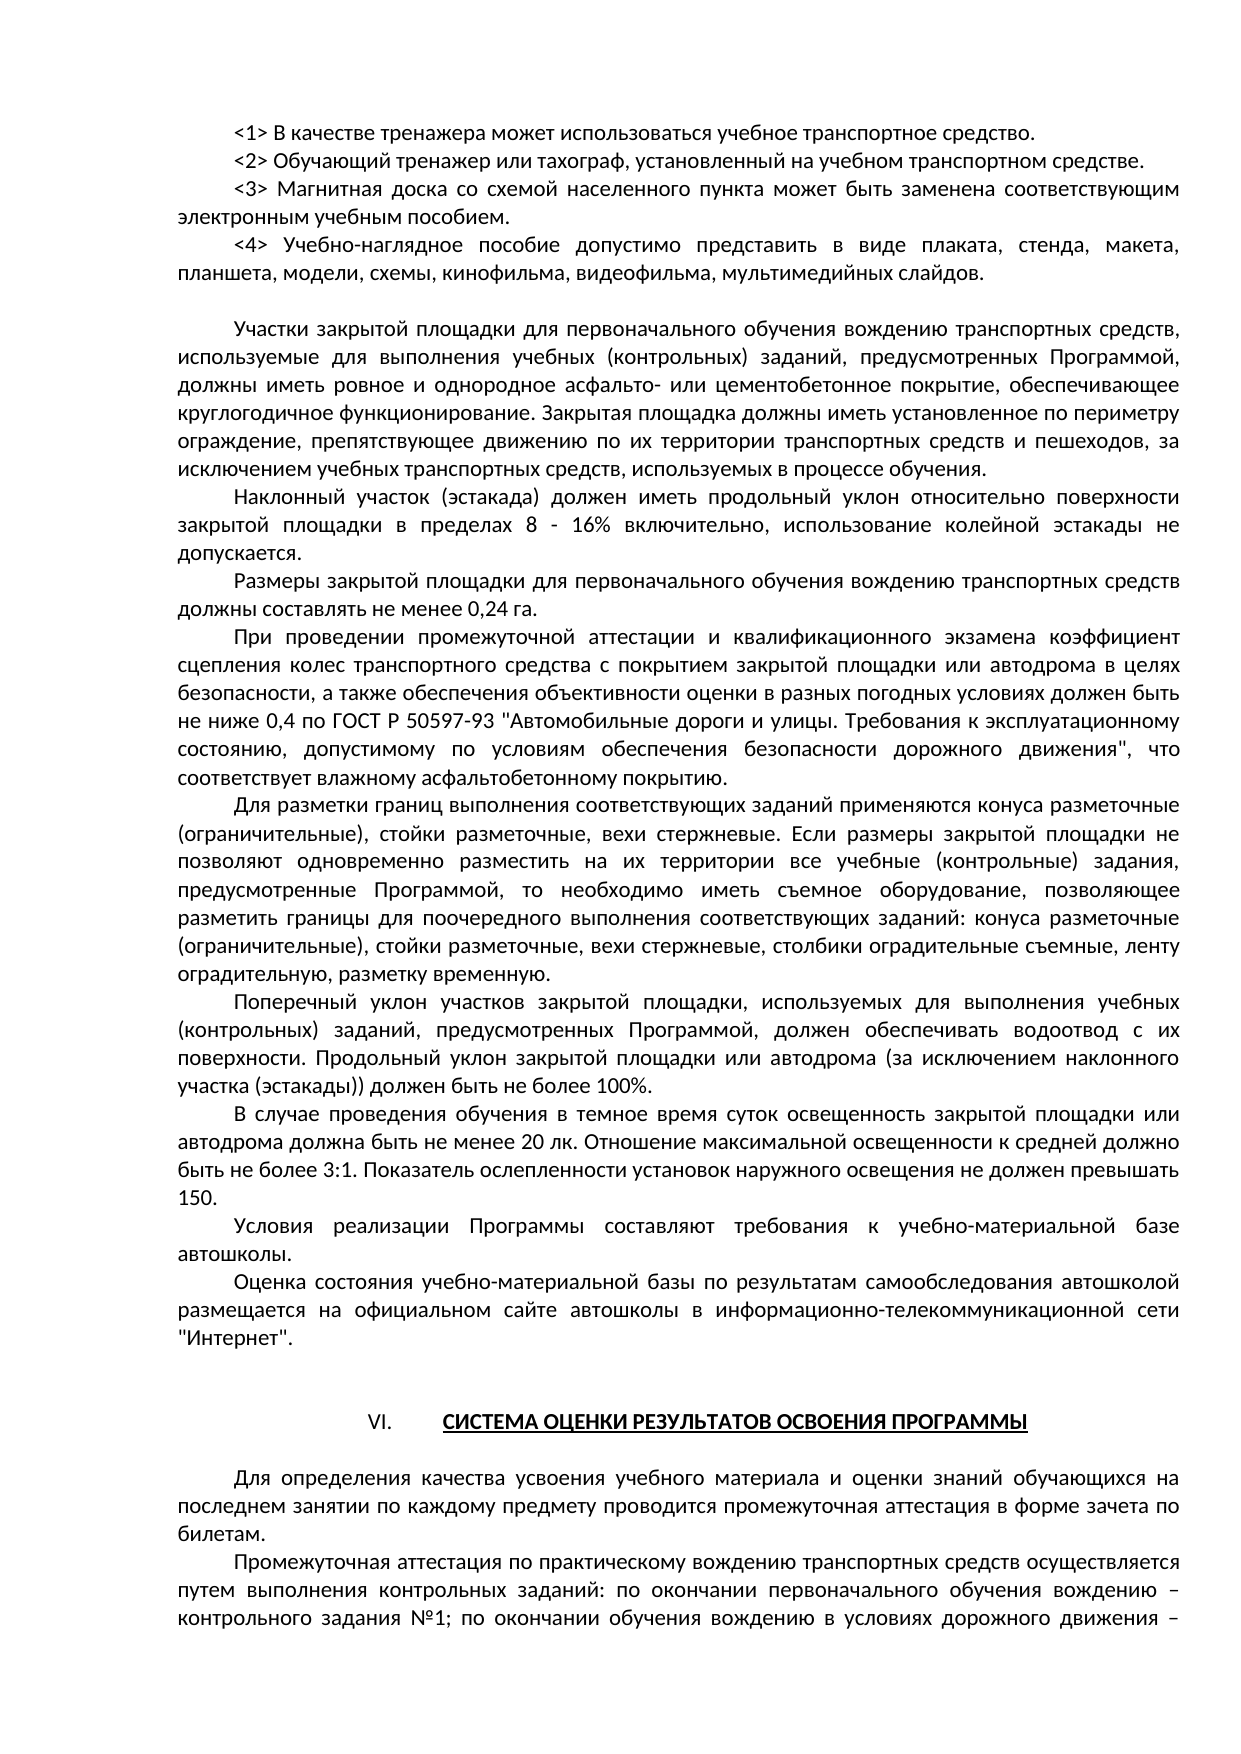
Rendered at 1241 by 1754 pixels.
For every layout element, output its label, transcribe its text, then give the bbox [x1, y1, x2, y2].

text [177, 1547, 1181, 1631]
list СИСТЕМА ОЦЕНКИ РЕЗУЛЬТАТОВ ОСВОЕНИЯ ПРОГРАММЫ [215, 1407, 1181, 1435]
text Наклонный участок (эстакада) должен иметь продольный уклон относительно поверхности закрытой площадки в пределах 8 - 16% включительно, использование колейной эстакады не допускается. [177, 482, 1181, 566]
text Размеры закрытой площадки для первоначального обучения вождению транспортных средств должны составлять не менее 0,24 га. [177, 566, 1181, 622]
text Участки закрытой площадки для первоначального обучения вождению транспортных средств, используемые для выполнения учебных (контрольных) заданий, предусмотренных Программой, должны иметь ровное и однородное асфальто- или цементобетонное покрытие, обеспечивающее круглогодичное функционирование. Закрытая площадка должны иметь установленное по периметру ограждение, препятствующее движению по их территории транспортных средств и пешеходов, за исключением учебных транспортных средств, используемых в процессе обучения. [177, 314, 1181, 482]
text <2> Обучающий тренажер или тахограф, установленный на учебном транспортном средстве. [177, 146, 1181, 174]
text Для определения качества усвоения учебного материала и оценки знаний обучающихся на последнем занятии по каждому предмету проводится промежуточная аттестация в форме зачета по билетам. [177, 1463, 1181, 1547]
text Оценка состояния учебно-материальной базы по результатам самообследования автошколой размещается на официальном сайте автошколы в информационно-телекоммуникационной сети "Интернет". [177, 1267, 1181, 1351]
text Поперечный уклон участков закрытой площадки, используемых для выполнения учебных (контрольных) заданий, предусмотренных Программой, должен обеспечивать водоотвод с их поверхности. Продольный уклон закрытой площадки или автодрома (за исключением наклонного участка (эстакады)) должен быть не более 100%. [177, 987, 1181, 1099]
text Для разметки границ выполнения соответствующих заданий применяются конуса разметочные (ограничительные), стойки разметочные, вехи стержневые. Если размеры закрытой площадки не позволяют одновременно разместить на их территории все учебные (контрольные) задания, предусмотренные Программой, то необходимо иметь съемное оборудование, позволяющее разметить границы для поочередного выполнения соответствующих заданий: конуса разметочные (ограничительные), стойки разметочные, вехи стержневые, столбики оградительные съемные, ленту оградительную, разметку временную. [177, 791, 1181, 987]
text В случае проведения обучения в темное время суток освещенность закрытой площадки или автодрома должна быть не менее 20 лк. Отношение максимальной освещенности к средней должно быть не более 3:1. Показатель ослепленности установок наружного освещения не должен превышать 150. [177, 1099, 1181, 1211]
text При проведении промежуточной аттестации и квалификационного экзамена коэффициент сцепления колес транспортного средства с покрытием закрытой площадки или автодрома в целях безопасности, а также обеспечения объективности оценки в разных погодных условиях должен быть не ниже 0,4 по ГОСТ Р 50597-93 "Автомобильные дороги и улицы. Требования к эксплуатационному состоянию, допустимому по условиям обеспечения безопасности дорожного движения", что соответствует влажному асфальтобетонному покрытию. [177, 622, 1181, 791]
text <3> Магнитная доска со схемой населенного пункта может быть заменена соответствующим электронным учебным пособием. [177, 174, 1181, 230]
text <1> В качестве тренажера может использоваться учебное транспортное средство. [177, 118, 1181, 146]
text <4> Учебно-наглядное пособие допустимо представить в виде плаката, стенда, макета, планшета, модели, схемы, кинофильма, видеофильма, мультимедийных слайдов. [177, 230, 1181, 286]
text Условия реализации Программы составляют требования к учебно-материальной базе автошколы. [177, 1211, 1181, 1267]
